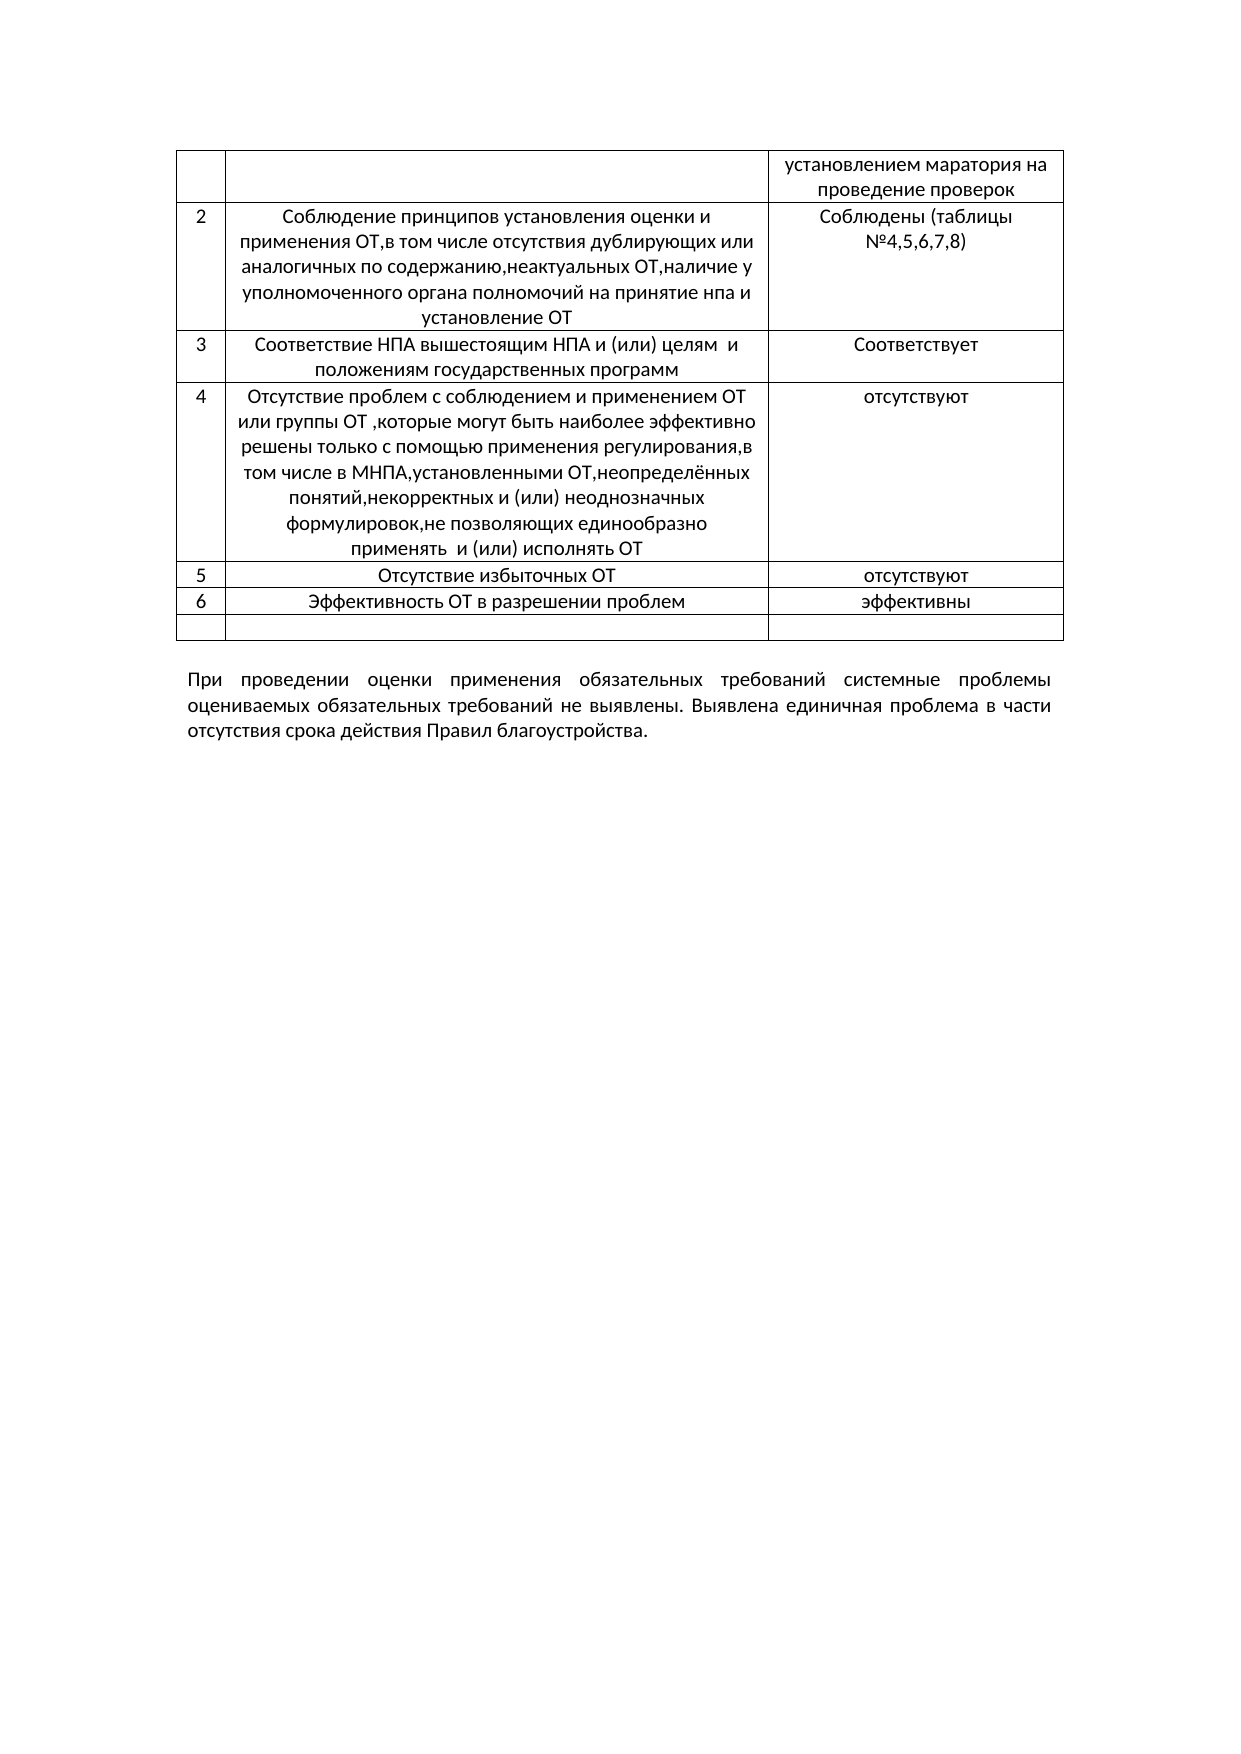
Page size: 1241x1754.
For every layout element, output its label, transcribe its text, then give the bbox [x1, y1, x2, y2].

table_cell Эффективность ОТ в разрешении проблем [226, 588, 768, 614]
table_cell Соблюдение принципов установления оценки и применения ОТ,в том числе отсутствия дублирующих или аналогичных по содержанию,неактуальных ОТ,наличие у уполномоченного органа полномочий на принятие нпа и установление ОТ [226, 203, 768, 330]
table_cell отсутствуют [769, 562, 1063, 587]
table_cell 6 [177, 588, 225, 614]
table_cell 1 [177, 151, 225, 202]
table_cell 3 [177, 331, 225, 382]
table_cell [226, 151, 768, 202]
table_cell отсутствуют [769, 383, 1063, 561]
table_cell 4 [177, 383, 225, 561]
table_cell Отсутствие проблем с соблюдением и применением ОТ или группы ОТ ,которые могут быть наиболее эффективно решены только с помощью применения регулирования,в том числе в МНПА,установленными ОТ,неопределённых понятий,некорректных и (или) неоднозначных формулировок,не позволяющих единообразно применять и (или) исполнять ОТ [226, 383, 768, 561]
table_cell Отсутствие избыточных ОТ [226, 562, 768, 587]
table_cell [769, 151, 1063, 202]
table_cell Соблюдены (таблицы №4,5,6,7,8) [769, 203, 1063, 330]
table_cell [769, 615, 1063, 640]
table_cell 5 [177, 562, 225, 587]
table_cell [226, 615, 768, 640]
table_cell [177, 615, 225, 640]
table_cell Соответствует [769, 331, 1063, 382]
table_cell Соответствие НПА вышестоящим НПА и (или) целям и положениям государственных программ [226, 331, 768, 382]
table_cell 2 [177, 203, 225, 330]
table_cell эффективны [769, 588, 1063, 614]
text При проведении оценки применения обязательных требований системные проблемы оцениваемых обязательных требований не выявлены. Выявлена единичная проблема в части отсутствия срока действия Правил благоустройства. [187, 667, 1053, 743]
